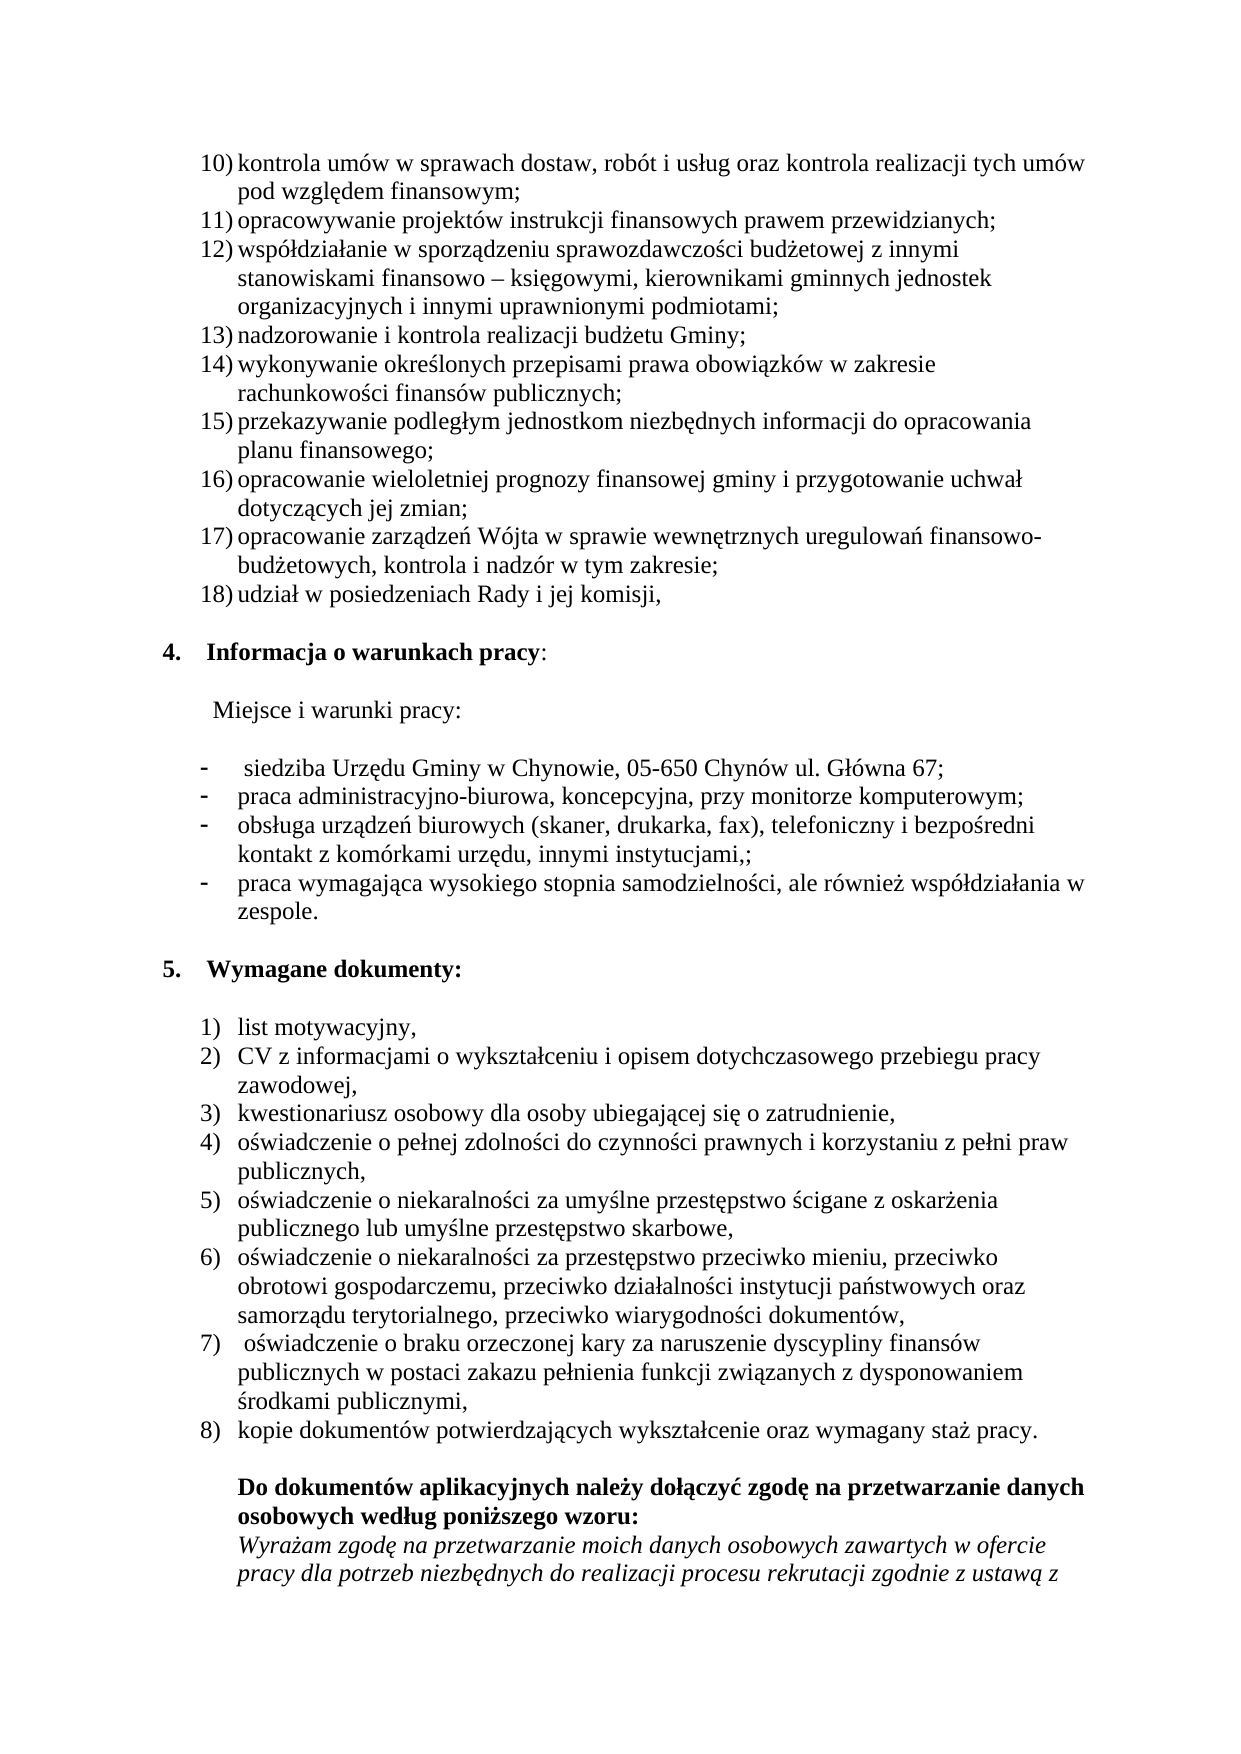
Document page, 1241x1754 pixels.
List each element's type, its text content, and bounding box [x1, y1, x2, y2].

list Do dokumentów aplikacyjnych należy dołączyć zgodę na przetwarzanie danych osobowych według poniższego wzoru: [237, 1443, 1093, 1530]
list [237, 1530, 1093, 1587]
text Miejsce i warunki pracy: [162, 695, 1093, 723]
list obsługa urządzeń biurowych (skaner, drukarka, fax), telefoniczny i bezpośredni kontakt z komórkami urzędu, innymi instytucjami,; [200, 810, 1093, 868]
list opracowanie zarządzeń Wójta w sprawie wewnętrznych uregulowań finansowo-budżetowych, kontrola i nadzór w tym zakresie; [200, 521, 1093, 579]
list kontrola umów w sprawach dostaw, robót i usług oraz kontrola realizacji tych umów pod względem finansowym; [200, 148, 1093, 205]
list praca administracyjno-biurowa, koncepcyjna, przy monitorze komputerowym; [200, 781, 1093, 810]
list oświadczenie o pełnej zdolności do czynności prawnych i korzystaniu z pełni praw publicznych, [200, 1127, 1093, 1185]
list opracowanie wieloletniej prognozy finansowej gminy i przygotowanie uchwał dotyczących jej zmian; [200, 464, 1093, 521]
list udział w posiedzeniach Rady i jej komisji, [200, 579, 1093, 608]
list kopie dokumentów potwierdzających wykształcenie oraz wymagany staż pracy. [200, 1415, 1093, 1443]
text 4. Informacja o warunkach pracy: [162, 637, 1093, 666]
list wykonywanie określonych przepisami prawa obowiązków w zakresie rachunkowości finansów publicznych; [200, 349, 1093, 406]
list kwestionariusz osobowy dla osoby ubiegającej się o zatrudnienie, [200, 1098, 1093, 1127]
list list motywacyjny, [200, 1012, 1093, 1041]
list współdziałanie w sporządzeniu sprawozdawczości budżetowej z innymi stanowiskami finansowo – księgowymi, kierownikami gminnych jednostek organizacyjnych i innymi uprawnionymi podmiotami; [200, 234, 1093, 320]
list CV z informacjami o wykształceniu i opisem dotychczasowego przebiegu pracy zawodowej, [200, 1041, 1093, 1098]
list praca wymagająca wysokiego stopnia samodzielności, ale również współdziałania w zespole. [200, 868, 1093, 925]
list siedziba Urzędu Gminy w Chynowie, 05-650 Chynów ul. Główna 67; [200, 753, 1093, 781]
list oświadczenie o niekaralności za przestępstwo przeciwko mieniu, przeciwko obrotowi gospodarczemu, przeciwko działalności instytucji państwowych oraz samorządu terytorialnego, przeciwko wiarygodności dokumentów, [200, 1242, 1093, 1328]
list oświadczenie o niekaralności za umyślne przestępstwo ścigane z oskarżenia publicznego lub umyślne przestępstwo skarbowe, [200, 1185, 1093, 1242]
list przekazywanie podległym jednostkom niezbędnych informacji do opracowania planu finansowego; [200, 406, 1093, 464]
list nadzorowanie i kontrola realizacji budżetu Gminy; [200, 320, 1093, 349]
text 5. Wymagane dokumenty: [162, 954, 1093, 983]
list opracowywanie projektów instrukcji finansowych prawem przewidzianych; [200, 205, 1093, 234]
list oświadczenie o braku orzeczonej kary za naruszenie dyscypliny finansów publicznych w postaci zakazu pełnienia funkcji związanych z dysponowaniem środkami publicznymi, [200, 1328, 1093, 1415]
